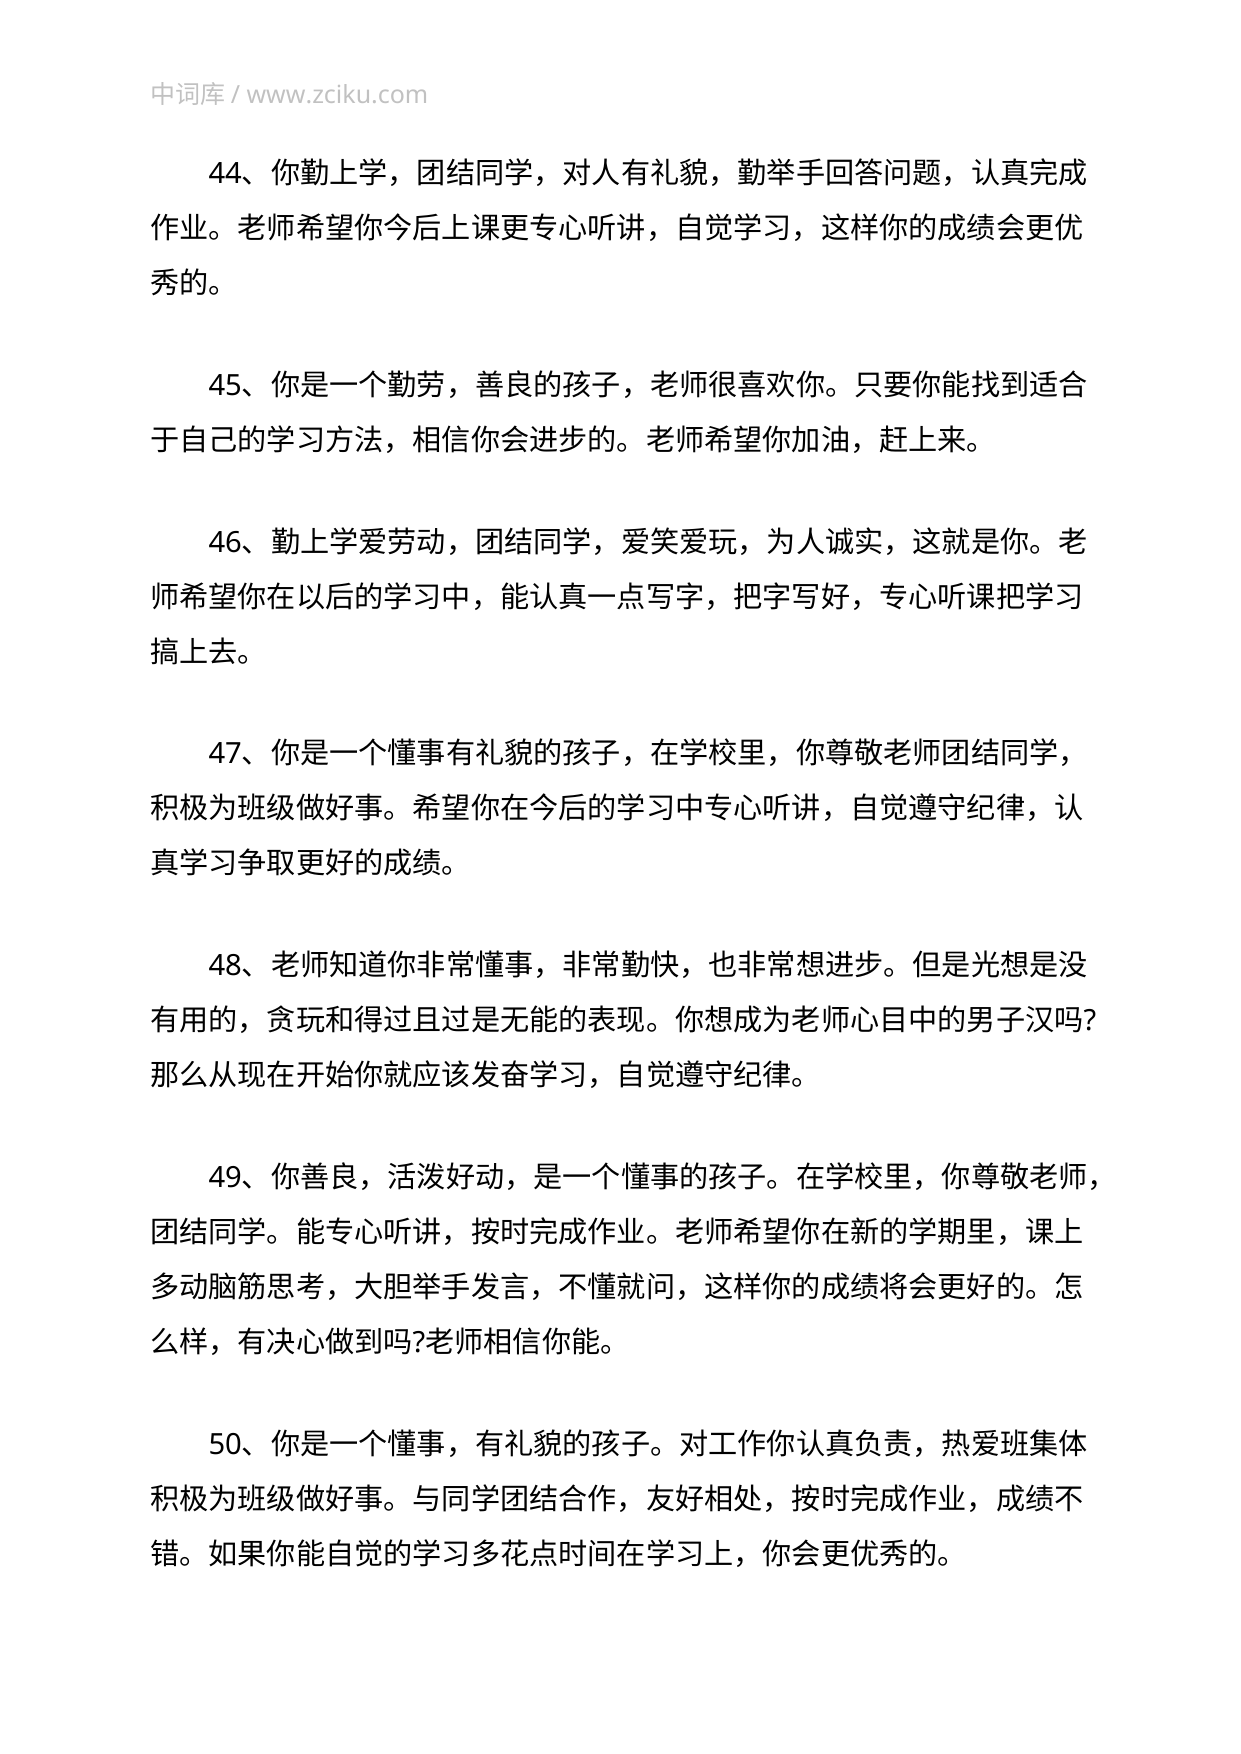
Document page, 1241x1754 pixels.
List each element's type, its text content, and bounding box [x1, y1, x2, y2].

text 44、你勤上学，团结同学，对人有礼貌，勤举手回答问题，认真完成作业。老师希望你今后上课更专心听讲，自觉学习，这样你的成绩会更优秀的。 [150, 150, 1090, 302]
text 49、你善良，活泼好动，是一个懂事的孩子。在学校里，你尊敬老师，团结同学。能专心听讲，按时完成作业。老师希望你在新的学期里，课上多动脑筋思考，大胆举手发言，不懂就问，这样你的成绩将会更好的。怎么样，有决心做到吗?老师相信你能。 [150, 1153, 1090, 1361]
text 48、老师知道你非常懂事，非常勤快，也非常想进步。但是光想是没有用的，贪玩和得过且过是无能的表现。你想成为老师心目中的男子汉吗?那么从现在开始你就应该发奋学习，自觉遵守纪律。 [150, 942, 1090, 1094]
text 47、你是一个懂事有礼貌的孩子，在学校里，你尊敬老师团结同学，积极为班级做好事。希望你在今后的学习中专心听讲，自觉遵守纪律，认真学习争取更好的成绩。 [150, 730, 1090, 882]
text 45、你是一个勤劳，善良的孩子，老师很喜欢你。只要你能找到适合于自己的学习方法，相信你会进步的。老师希望你加油，赶上来。 [150, 362, 1090, 459]
text 46、勤上学爱劳动，团结同学，爱笑爱玩，为人诚实，这就是你。老师希望你在以后的学习中，能认真一点写字，把字写好，专心听课把学习搞上去。 [150, 518, 1090, 671]
text 50、你是一个懂事，有礼貌的孩子。对工作你认真负责，热爱班集体积极为班级做好事。与同学团结合作，友好相处，按时完成作业，成绩不错。如果你能自觉的学习多花点时间在学习上，你会更优秀的。 [150, 1420, 1090, 1572]
